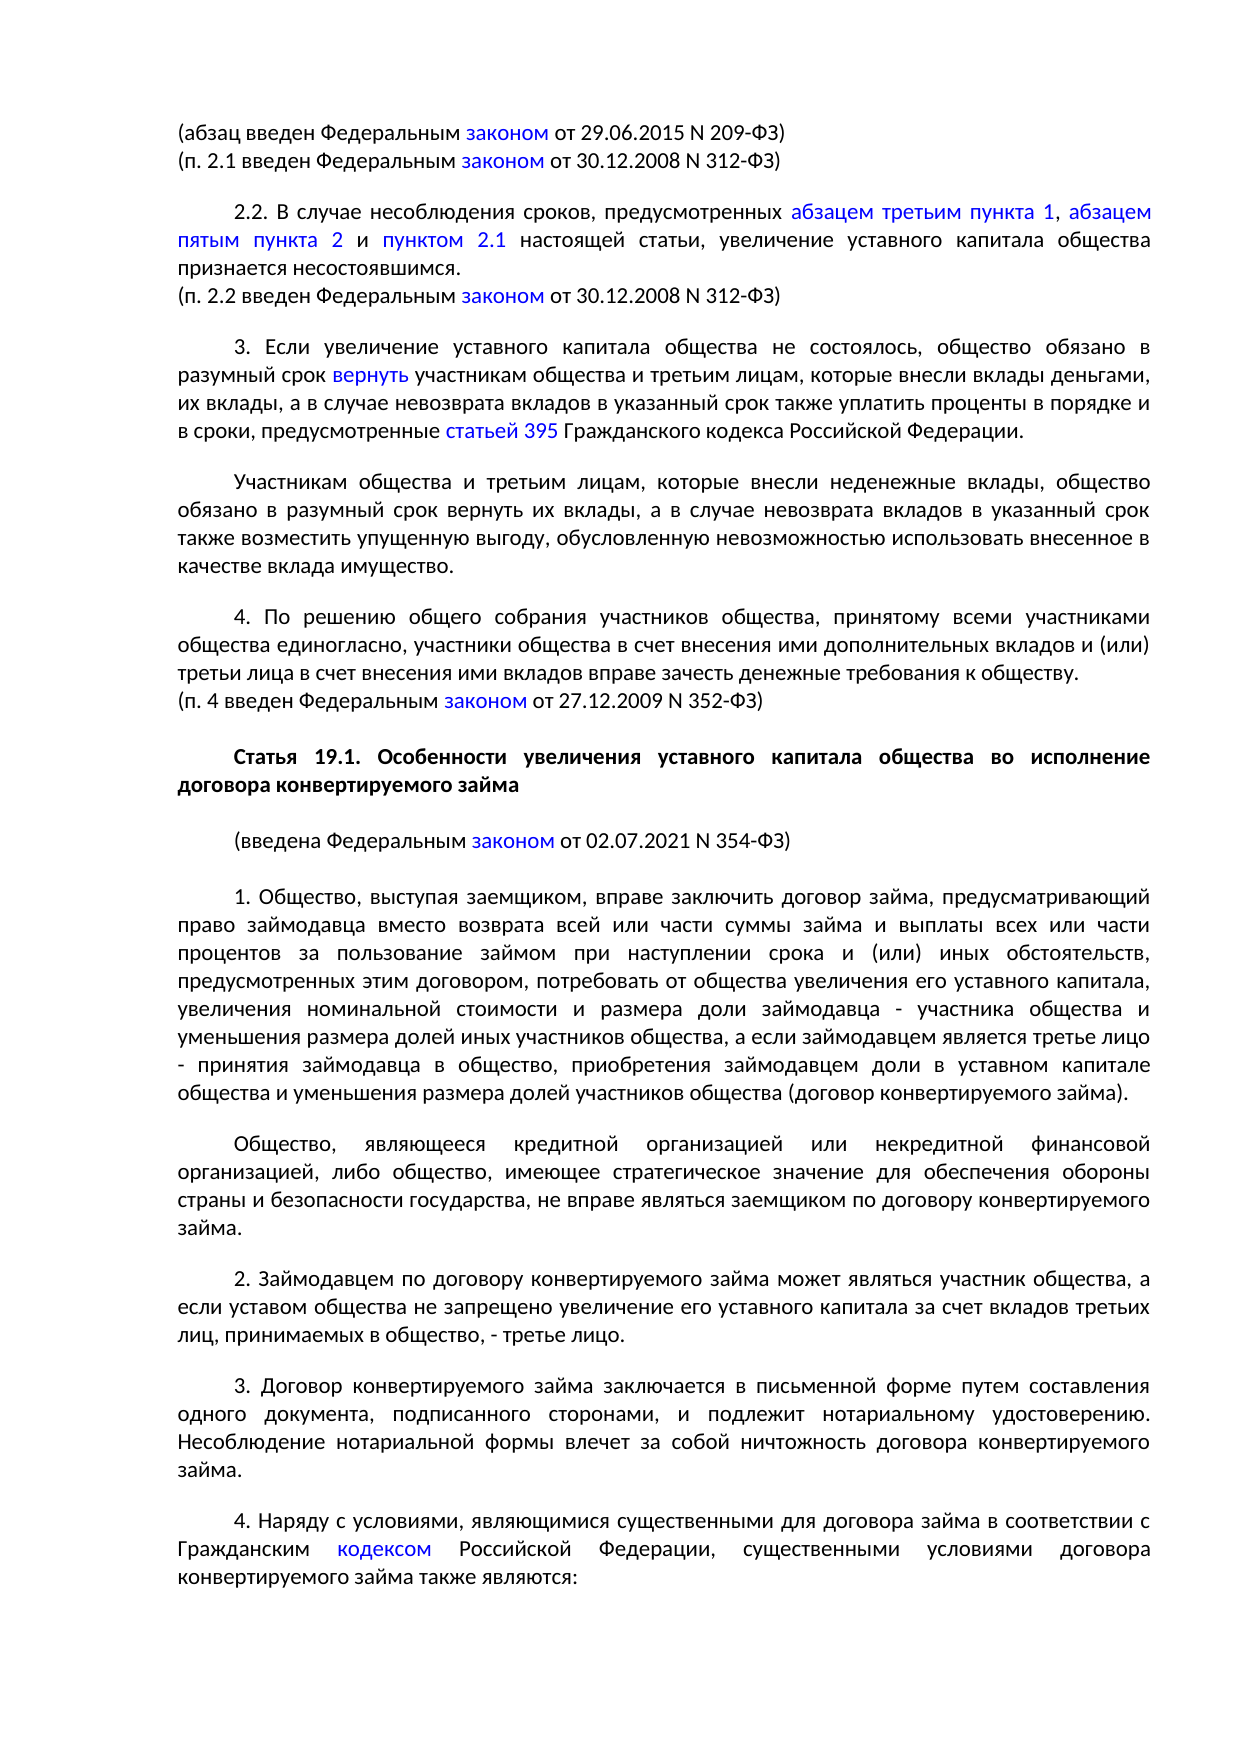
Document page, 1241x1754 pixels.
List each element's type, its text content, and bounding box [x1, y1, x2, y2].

text Участникам общества и третьим лицам, которые внесли неденежные вклады, общество обязано в разумный срок вернуть их вклады, а в случае невозврата вкладов в указанный срок также возместить упущенную выгоду, обусловленную невозможностью использовать внесенное в качестве вклада имущество. [177, 467, 1152, 579]
text 1. Общество, выступая заемщиком, вправе заключить договор займа, предусматривающий право займодавца вместо возврата всей или части суммы займа и выплаты всех или части процентов за пользование займом при наступлении срока и (или) иных обстоятельств, предусмотренных этим договором, потребовать от общества увеличения его уставного капитала, увеличения номинальной стоимости и размера доли займодавца - участника общества и уменьшения размера долей иных участников общества, а если займодавцем является третье лицо - принятия займодавца в общество, приобретения займодавцем доли в уставном капитале общества и уменьшения размера долей участников общества (договор конвертируемого займа). [177, 882, 1152, 1106]
text (п. 2.2 введен Федеральным законом от 30.12.2008 N 312-ФЗ) [177, 281, 1152, 309]
text (п. 4 введен Федеральным законом от 27.12.2009 N 352-ФЗ) [177, 686, 1152, 714]
text (абзац введен Федеральным законом от 29.06.2015 N 209-ФЗ) [177, 118, 1152, 146]
text 4. По решению общего собрания участников общества, принятому всеми участниками общества единогласно, участники общества в счет внесения ими дополнительных вкладов и (или) третьи лица в счет внесения ими вкладов вправе зачесть денежные требования к обществу. [177, 602, 1152, 686]
text 3. Если увеличение уставного капитала общества не состоялось, общество обязано в разумный срок вернуть участникам общества и третьим лицам, которые внесли вклады деньгами, их вклады, а в случае невозврата вкладов в указанный срок также уплатить проценты в порядке и в сроки, предусмотренные статьей 395 Гражданского кодекса Российской Федерации. [177, 332, 1152, 444]
text 2. Займодавцем по договору конвертируемого займа может являться участник общества, а если уставом общества не запрещено увеличение его уставного капитала за счет вкладов третьих лиц, принимаемых в общество, - третье лицо. [177, 1264, 1152, 1348]
text (введена Федеральным законом от 02.07.2021 N 354-ФЗ) [233, 826, 1152, 854]
text 4. Наряду с условиями, являющимися существенными для договора займа в соответствии с Гражданским кодексом Российской Федерации, существенными условиями договора конвертируемого займа также являются: [177, 1506, 1152, 1590]
title Статья 19.1. Особенности увеличения уставного капитала общества во исполнение договора конвертируемого займа [177, 742, 1152, 798]
text 3. Договор конвертируемого займа заключается в письменной форме путем составления одного документа, подписанного сторонами, и подлежит нотариальному удостоверению. Несоблюдение нотариальной формы влечет за собой ничтожность договора конвертируемого займа. [177, 1371, 1152, 1483]
text Общество, являющееся кредитной организацией или некредитной финансовой организацией, либо общество, имеющее стратегическое значение для обеспечения обороны страны и безопасности государства, не вправе являться заемщиком по договору конвертируемого займа. [177, 1129, 1152, 1241]
text (п. 2.1 введен Федеральным законом от 30.12.2008 N 312-ФЗ) [177, 146, 1152, 174]
text 2.2. В случае несоблюдения сроков, предусмотренных абзацем третьим пункта 1, абзацем пятым пункта 2 и пунктом 2.1 настоящей статьи, увеличение уставного капитала общества признается несостоявшимся. [177, 197, 1152, 281]
